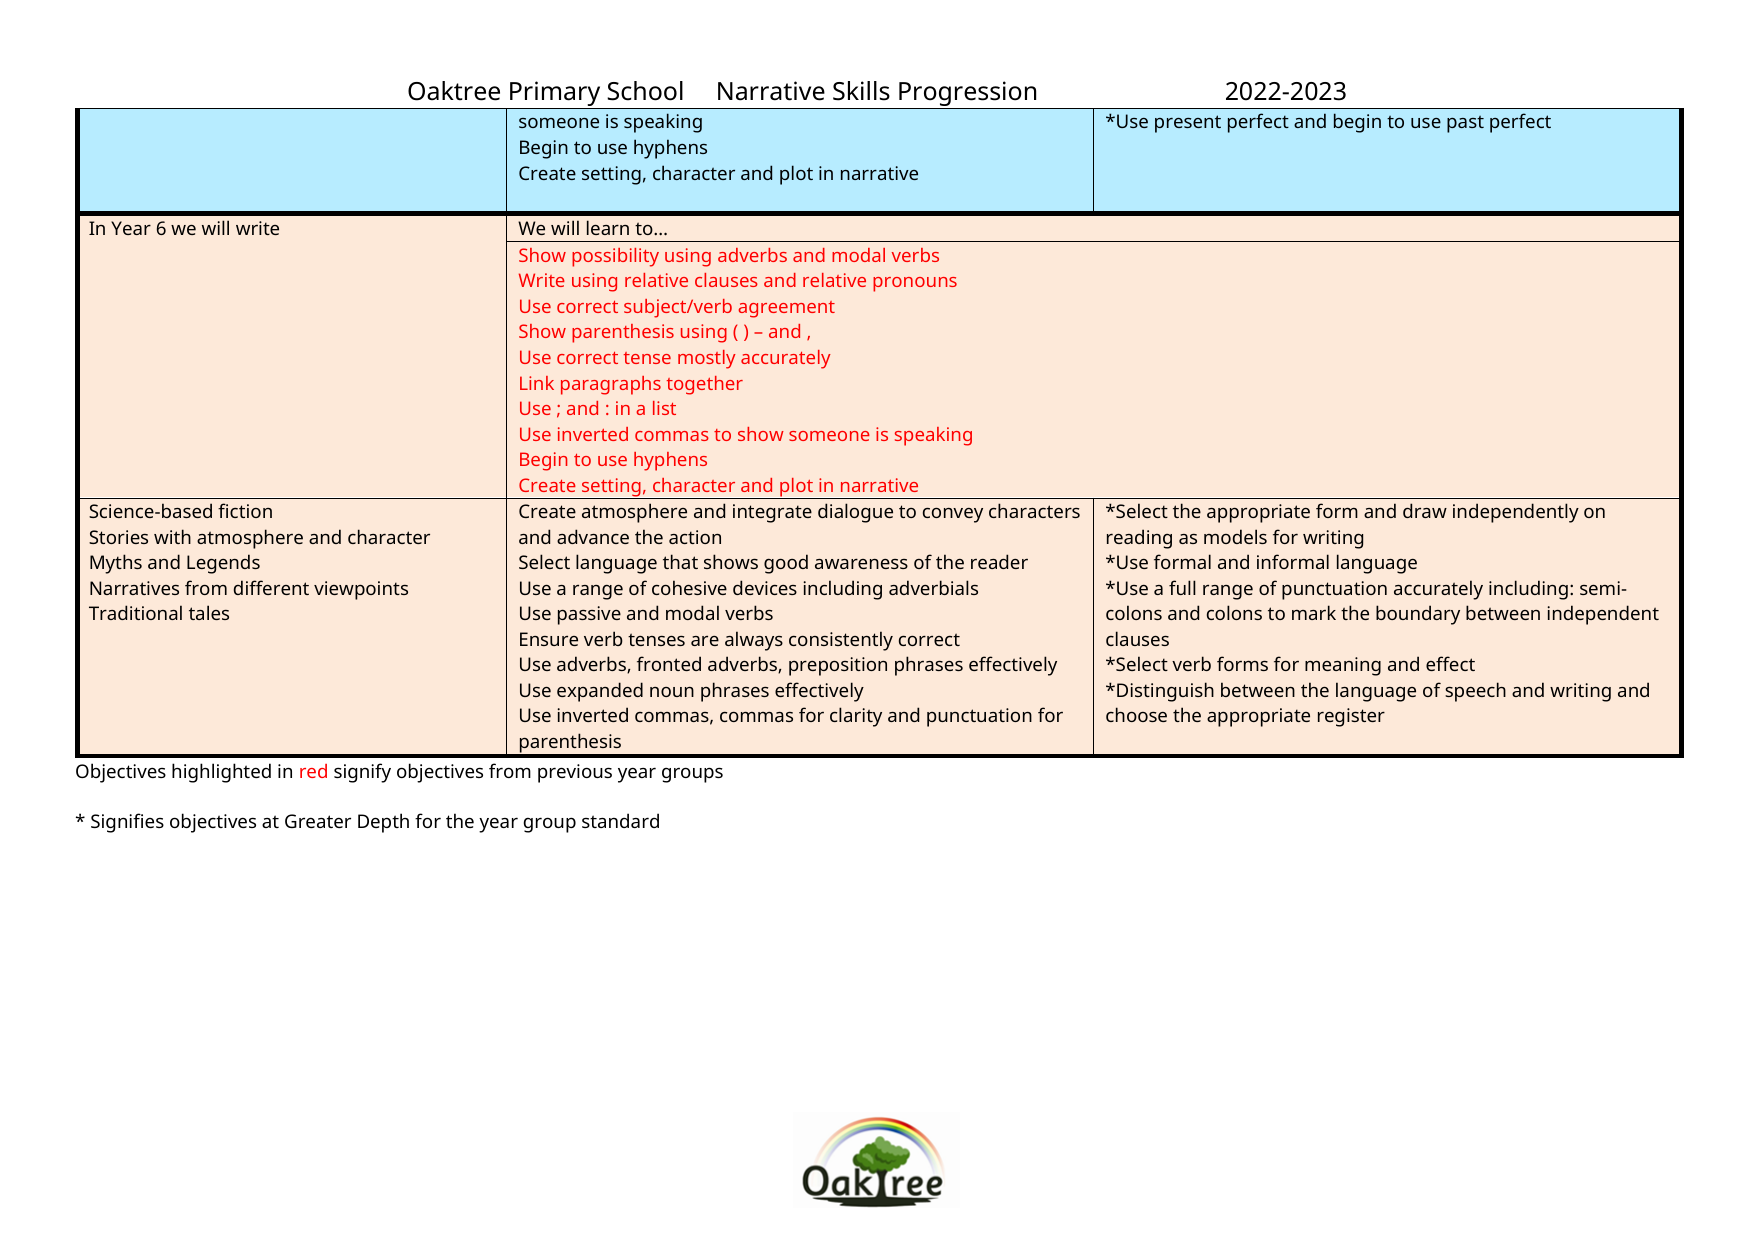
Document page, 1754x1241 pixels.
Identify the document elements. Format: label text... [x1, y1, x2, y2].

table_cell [80, 109, 506, 211]
table_cell *Select the appropriate form and draw independently on reading as models for writing *Use formal and informal language *Use a full range of punctuation accurately including: semi-colons and colons to mark the boundary between independent clauses *Select verb forms for meaning and effect *Distinguish between the language of speech and writing and choose the appropriate register [1094, 499, 1679, 754]
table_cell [507, 109, 1093, 211]
table_cell Science-based fiction Stories with atmosphere and character Myths and Legends Narratives from different viewpoints Traditional tales [80, 499, 506, 754]
table_cell We will learn to… [507, 216, 1679, 241]
text * Signifies objectives at Greater Depth for the year group standard [75, 808, 1679, 834]
text Objectives highlighted in red signify objectives from previous year groups [75, 758, 1679, 784]
table_cell In Year 6 we will write [80, 216, 506, 497]
table_cell Show possibility using adverbs and modal verbs Write using relative clauses and relative pronouns Use correct subject/verb agreement Show parenthesis using ( ) – and , Use correct tense mostly accurately Link paragraphs together Use ; and : in a list Use inverted commas to show someone is speaking Begin to use hyphens Create setting, character and plot in narrative [507, 242, 1679, 497]
picture [791, 1112, 960, 1206]
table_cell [1094, 109, 1679, 211]
table_cell Create atmosphere and integrate dialogue to convey characters and advance the action Select language that shows good awareness of the reader Use a range of cohesive devices including adverbials Use passive and modal verbs Ensure verb tenses are always consistently correct Use adverbs, fronted adverbs, preposition phrases effectively Use expanded noun phrases effectively Use inverted commas, commas for clarity and punctuation for parenthesis [507, 499, 1093, 754]
